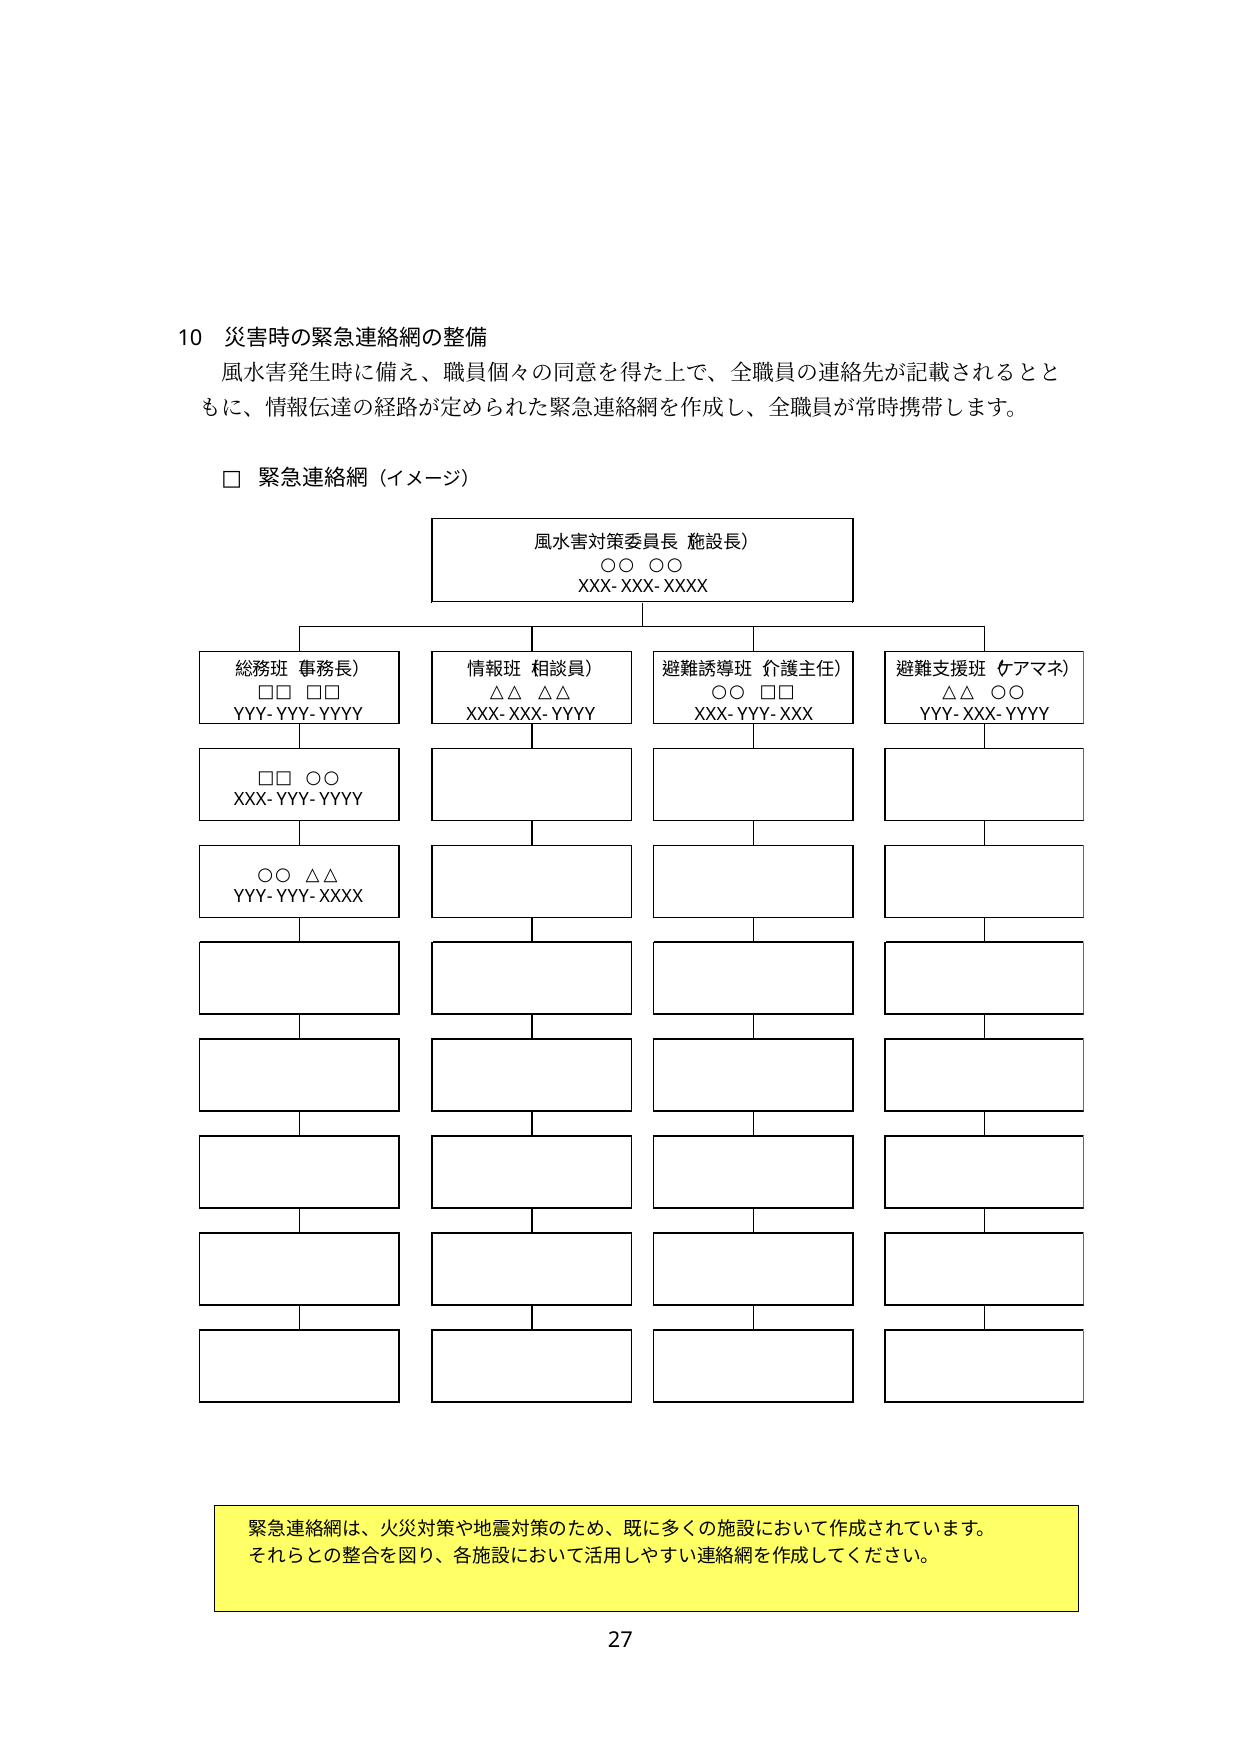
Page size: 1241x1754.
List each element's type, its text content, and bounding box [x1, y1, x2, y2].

text 風水害発生時に備え、職員個々の同意を得た上で、全職員の連絡先が記載されるとともに、情報伝達の経路が定められた緊急連絡網を作成し、全職員が常時携帯します。 [199, 353, 1063, 423]
list 緊急連絡網（イメージ） [221, 458, 1063, 493]
text 10 災害時の緊急連絡網の整備 [177, 319, 1063, 353]
